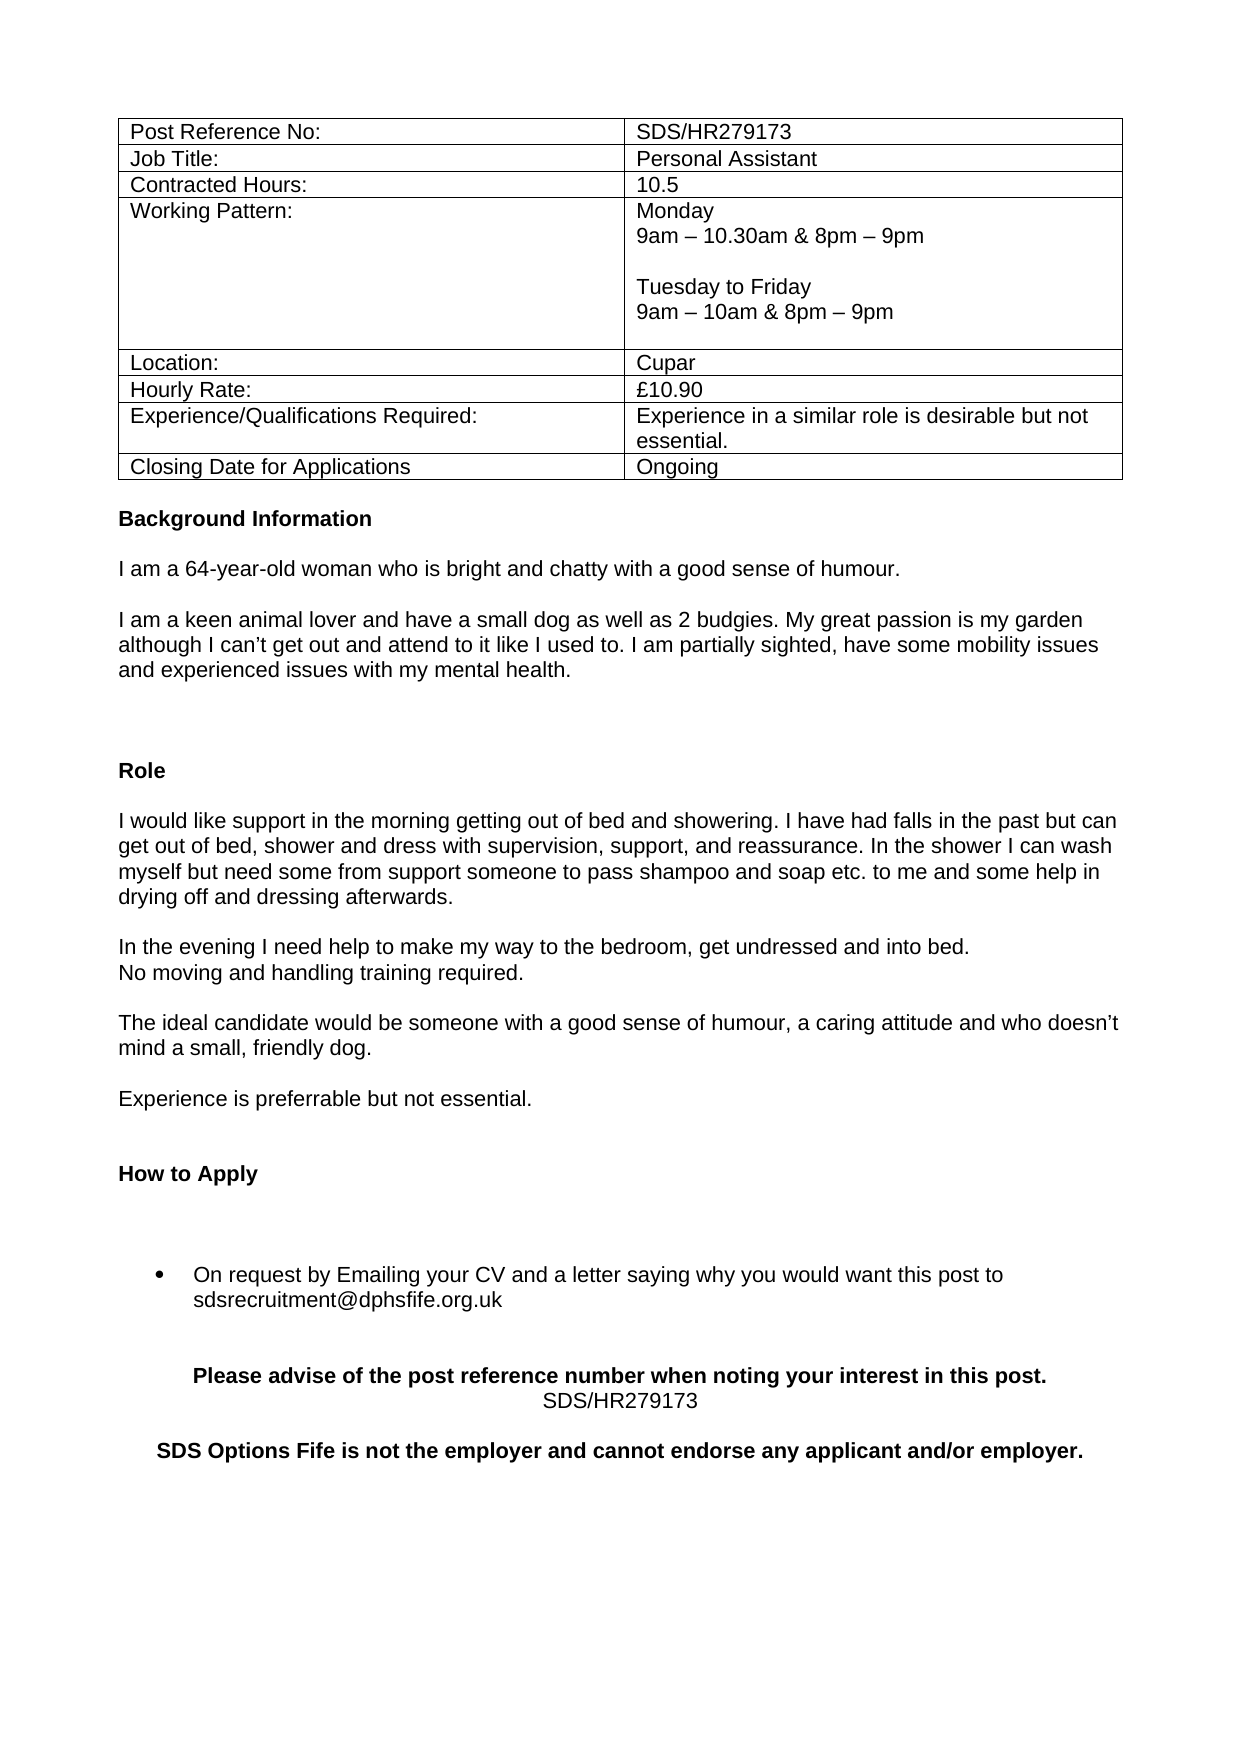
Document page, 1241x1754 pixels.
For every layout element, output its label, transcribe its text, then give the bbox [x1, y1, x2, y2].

table_cell Monday 9am – 10.30am & 8pm – 9pm Tuesday to Friday 9am – 10am & 8pm – 9pm [625, 198, 1122, 349]
table_cell Ongoing [625, 454, 1122, 479]
table_cell Experience in a similar role is desirable but not essential. [728, 403, 1122, 453]
text Please advise of the post reference number when noting your interest in this post. [118, 1363, 1122, 1388]
text SDS/HR279173 [118, 1388, 1122, 1413]
text SDS Options Fife is not the employer and cannot endorse any applicant and/or employer. [118, 1438, 1122, 1463]
table_cell Personal Assistant [625, 145, 1122, 171]
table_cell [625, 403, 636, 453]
text Background Information [118, 506, 1122, 531]
text The ideal candidate would be someone with a good sense of humour, a caring attitude and who doesn’t mind a small, friendly dog. [118, 1010, 1122, 1060]
text How to Apply [118, 1161, 1122, 1186]
table_cell Job Title: [119, 145, 624, 171]
text Experience is preferrable but not essential. [118, 1085, 1122, 1111]
table_header SDS/HR279173 [625, 119, 1122, 144]
table_cell 10.5 [625, 172, 1122, 197]
table_cell Contracted Hours: [119, 172, 624, 197]
text In the evening I need help to make my way to the bedroom, get undressed and into bed. [118, 934, 1122, 959]
table_cell Location: [119, 350, 624, 375]
text I am a 64-year-old woman who is bright and chatty with a good sense of humour. [118, 556, 1122, 581]
text I would like support in the morning getting out of bed and showering. I have had falls in the past but can get out of bed, shower and dress with supervision, support, and reassurance. In the shower I can wash myself but need some from support someone to pass shampoo and soap etc. to me and some help in drying off and dressing afterwards. [118, 808, 1122, 909]
table_cell Experience/Qualifications Required: [119, 403, 624, 453]
text Role [118, 758, 1122, 783]
table_cell Working Pattern: [119, 198, 624, 349]
table_cell Closing Date for Applications [119, 454, 624, 479]
list On request by Emailing your CV and a letter saying why you would want this post to sdsrecruitment@dphsfife.org.uk [156, 1262, 1122, 1312]
text I am a keen animal lover and have a small dog as well as 2 budgies. My great passion is my garden although I can’t get out and attend to it like I used to. I am partially sighted, have some mobility issues and experienced issues with my mental health. [118, 606, 1122, 682]
table_cell Cupar [625, 350, 1122, 375]
table_cell Hourly Rate: [119, 376, 624, 402]
table_header Post Reference No: [119, 119, 624, 144]
table_cell £10.90 [625, 376, 1122, 402]
text No moving and handling training required. [118, 959, 1122, 984]
